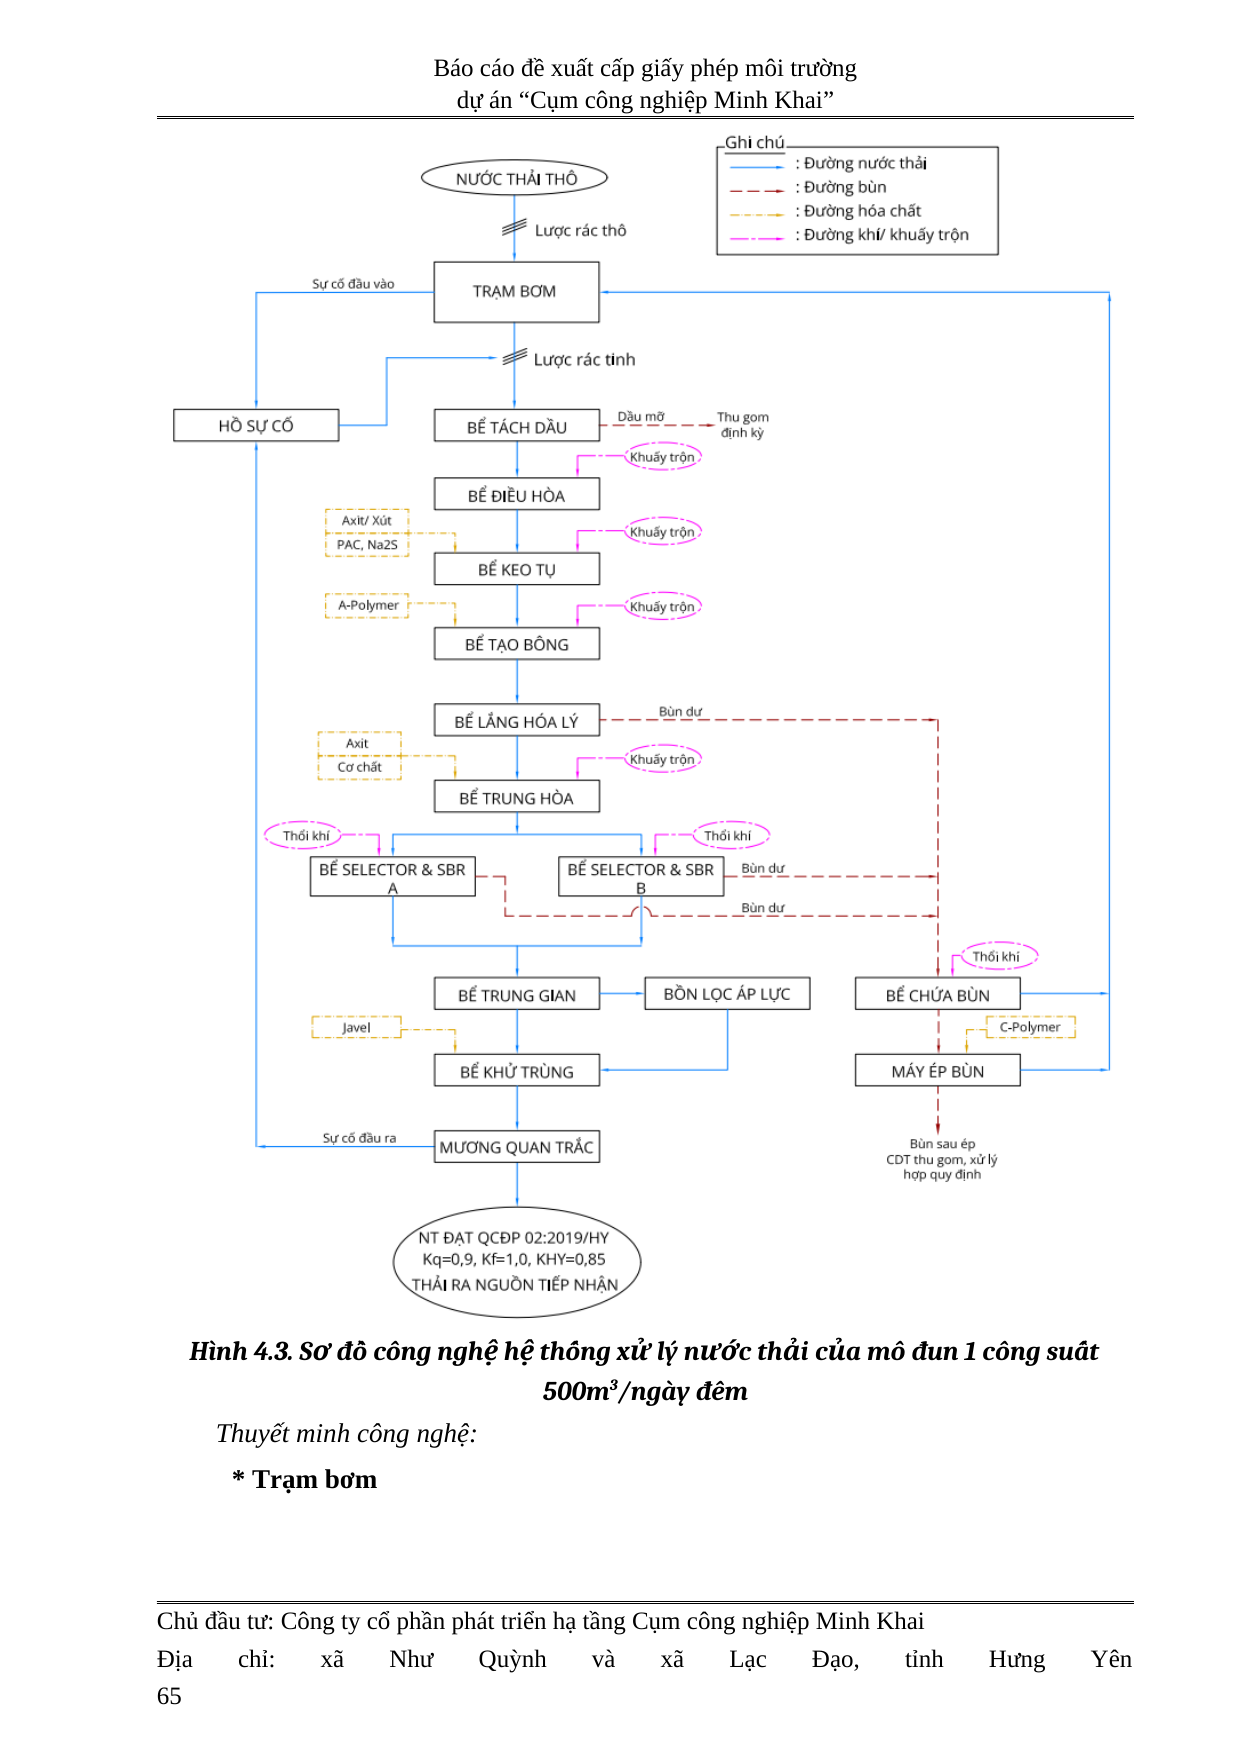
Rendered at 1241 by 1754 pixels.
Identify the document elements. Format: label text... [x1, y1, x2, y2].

text * Trạm bơm [157, 1463, 1134, 1495]
text Hình 4.3. Sơ đồ công nghệ hệ thống xử lý nước thải của mô đun 1 công suất 500m3/ngày đêm [157, 1336, 1134, 1408]
text Thuyết minh công nghệ: [157, 1417, 1134, 1448]
picture [156, 130, 1134, 1327]
